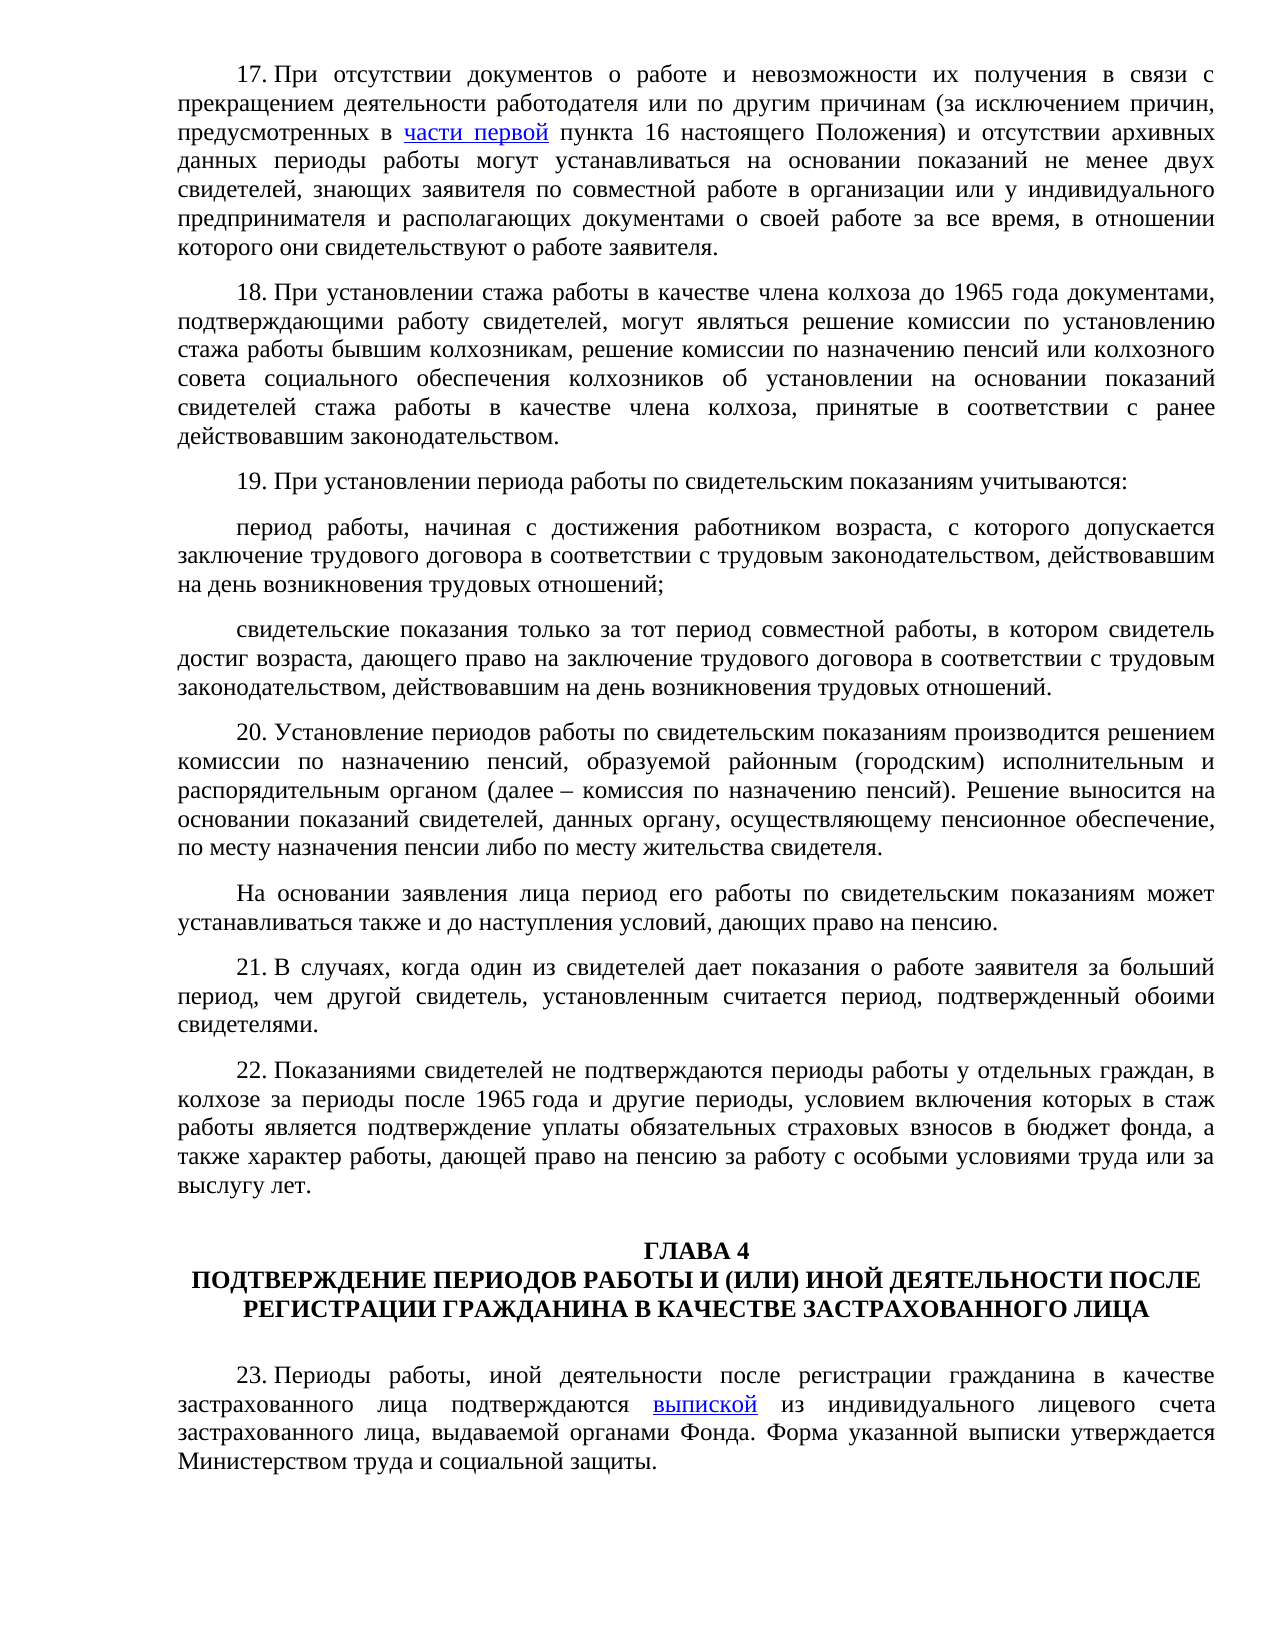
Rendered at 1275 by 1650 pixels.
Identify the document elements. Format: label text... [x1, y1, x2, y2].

text ГЛАВА 4 ПОДТВЕРЖДЕНИЕ ПЕРИОДОВ РАБОТЫ И (ИЛИ) ИНОЙ ДЕЯТЕЛЬНОСТИ ПОСЛЕ РЕГИСТРАЦИИ ГРАЖДАНИНА В КАЧЕСТВЕ ЗАСТРАХОВАННОГО ЛИЦА [177, 1236, 1216, 1322]
text 20. Установление периодов работы по свидетельским показаниям производится решением комиссии по назначению пенсий, образуемой районным (городским) исполнительным и распорядительным органом (далее – комиссия по назначению пенсий). Решение выносится на основании показаний свидетелей, данных органу, осуществляющему пенсионное обеспечение, по месту назначения пенсии либо по месту жительства свидетеля. [177, 717, 1216, 861]
text период работы, начиная с достижения работником возраста, с которого допускается заключение трудового договора в соответствии с трудовым законодательством, действовавшим на день возникновения трудовых отношений; [177, 512, 1216, 598]
text 19. При установлении периода работы по свидетельским показаниям учитываются: [177, 466, 1216, 495]
text 17. При отсутствии документов о работе и невозможности их получения в связи с прекращением деятельности работодателя или по другим причинам (за исключением причин, предусмотренных в части первой пункта 16 настоящего Положения) и отсутствии архивных данных периоды работы могут устанавливаться на основании показаний не менее двух свидетелей, знающих заявителя по совместной работе в организации или у индивидуального предпринимателя и располагающих документами о своей работе за все время, в отношении которого они свидетельствуют о работе заявителя. [177, 59, 1216, 260]
text 18. При установлении стажа работы в качестве члена колхоза до 1965 года документами, подтверждающими работу свидетелей, могут являться решение комиссии по установлению стажа работы бывшим колхозникам, решение комиссии по назначению пенсий или колхозного совета социального обеспечения колхозников об установлении на основании показаний свидетелей стажа работы в качестве члена колхоза, принятые в соответствии с ранее действовавшим законодательством. [177, 277, 1216, 449]
text 23. Периоды работы, иной деятельности после регистрации гражданина в качестве застрахованного лица подтверждаются выпиской из индивидуального лицевого счета застрахованного лица, выдаваемой органами Фонда. Форма указанной выписки утверждается Министерством труда и социальной защиты. [177, 1360, 1216, 1475]
text 22. Показаниями свидетелей не подтверждаются периоды работы у отдельных граждан, в колхозе за периоды после 1965 года и другие периоды, условием включения которых в стаж работы является подтверждение уплаты обязательных страховых взносов в бюджет фонда, а также характер работы, дающей право на пенсию за работу с особыми условиями труда или за выслугу лет. [177, 1055, 1216, 1199]
text свидетельские показания только за тот период совместной работы, в котором свидетель достиг возраста, дающего право на заключение трудового договора в соответствии с трудовым законодательством, действовавшим на день возникновения трудовых отношений. [177, 614, 1216, 701]
text 21. В случаях, когда один из свидетелей дает показания о работе заявителя за больший период, чем другой свидетель, установленным считается период, подтвержденный обоими свидетелями. [177, 952, 1216, 1038]
text На основании заявления лица период его работы по свидетельским показаниям может устанавливаться также и до наступления условий, дающих право на пенсию. [177, 878, 1216, 935]
